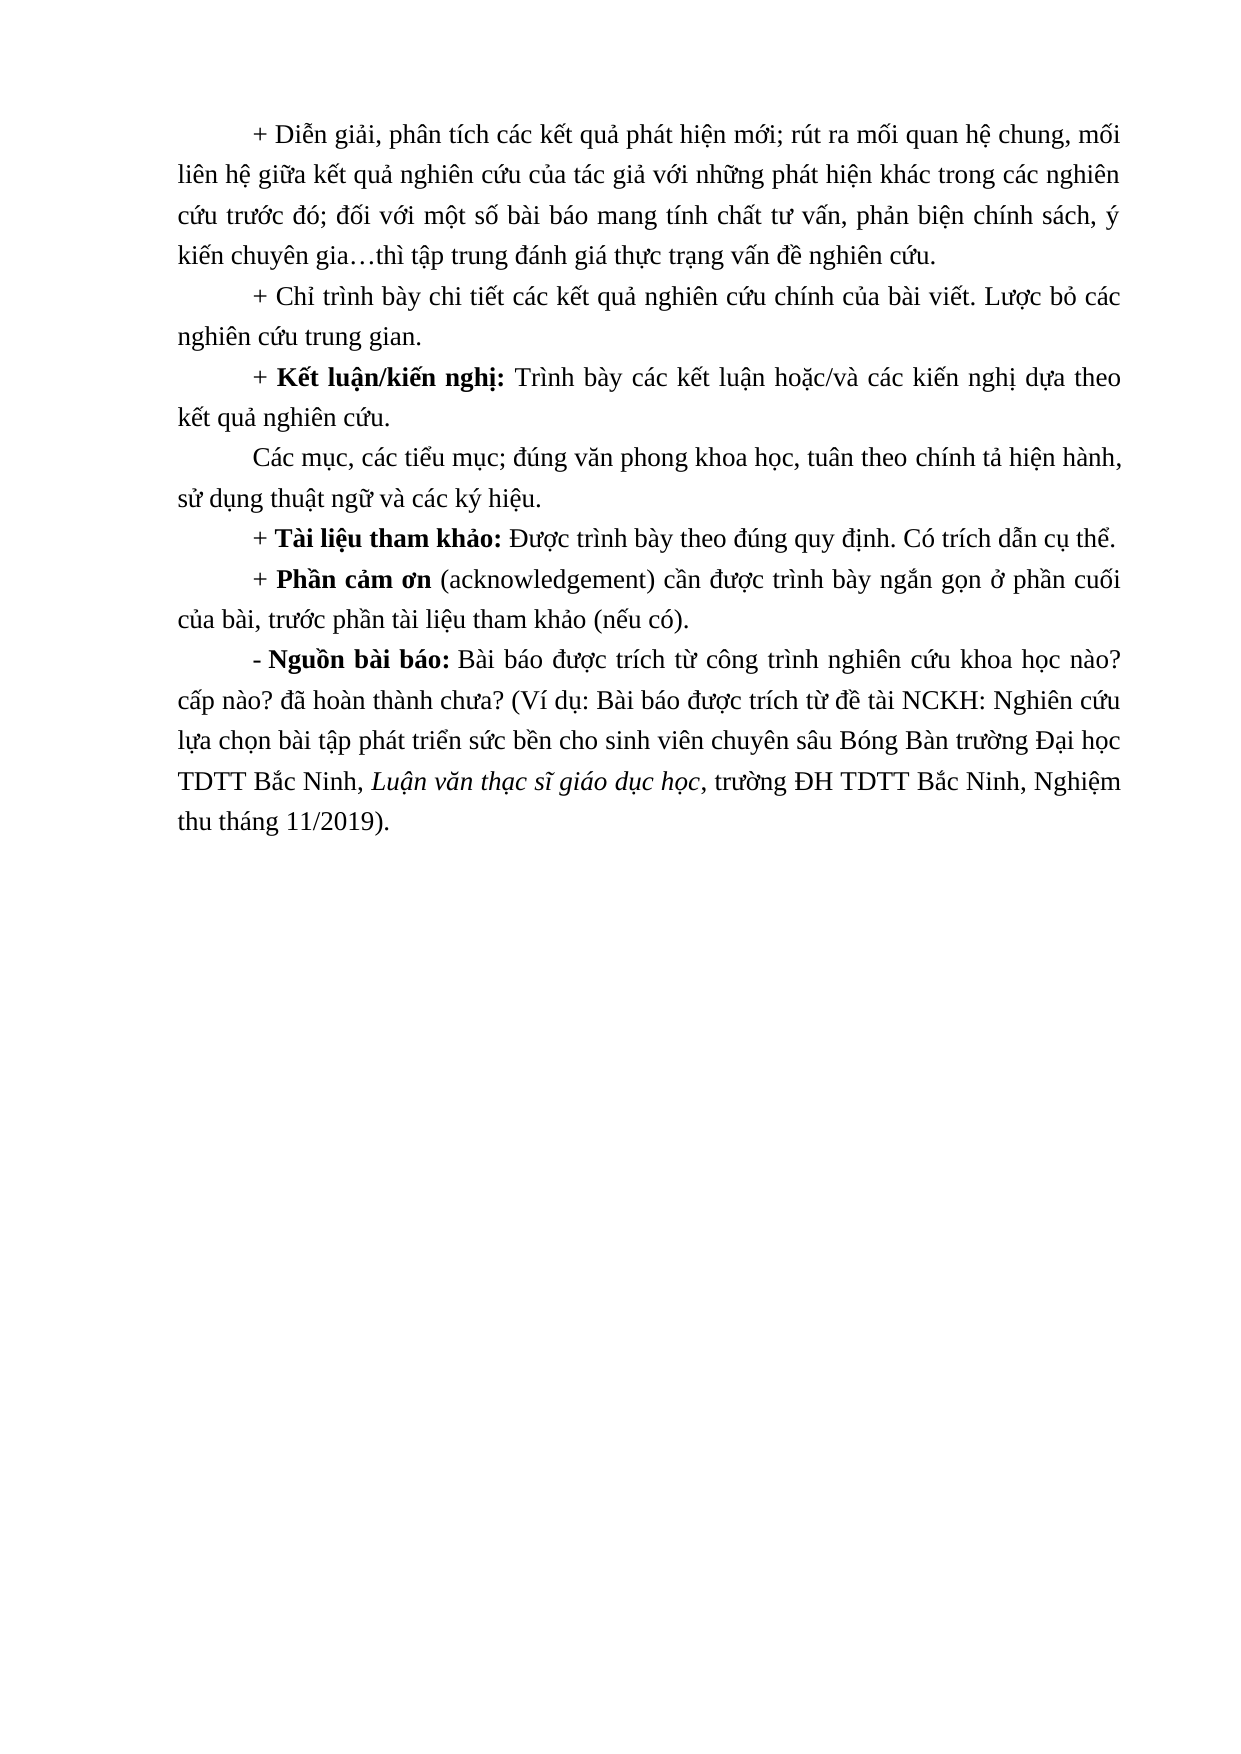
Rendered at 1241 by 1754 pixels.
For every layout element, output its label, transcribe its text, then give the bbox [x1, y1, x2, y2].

text + Kết luận/kiến nghị: Trình bày các kết luận hoặc/và các kiến nghị dựa theo kết quả nghiên cứu. [177, 361, 1122, 432]
text + Diễn giải, phân tích các kết quả phát hiện mới; rút ra mối quan hệ chung, mối liên hệ giữa kết quả nghiên cứu của tác giả với những phát hiện khác trong các nghiên cứu trước đó; đối với một số bài báo mang tính chất tư vấn, phản biện chính sách, ý kiến chuyên gia…thì tập trung đánh giá thực trạng vấn đề nghiên cứu. [177, 118, 1122, 271]
text - Nguồn bài báo: Bài báo được trích từ công trình nghiên cứu khoa học nào? cấp nào? đã hoàn thành chưa? (Ví dụ: Bài báo được trích từ đề tài NCKH: Nghiên cứu lựa chọn bài tập phát triển sức bền cho sinh viên chuyên sâu Bóng Bàn trường Đại học TDTT Bắc Ninh, Luận văn thạc sĩ giáo dục học, trường ĐH TDTT Bắc Ninh, Nghiệm thu tháng 11/2019). [177, 643, 1122, 836]
text + Chỉ trình bày chi tiết các kết quả nghiên cứu chính của bài viết. Lược bỏ các nghiên cứu trung gian. [177, 280, 1122, 351]
text + Phần cảm ơn (acknowledgement) cần được trình bày ngắn gọn ở phần cuối của bài, trước phần tài liệu tham khảo (nếu có). [177, 563, 1122, 634]
text Các mục, các tiểu mục; đúng văn phong khoa học, tuân theo chính tả hiện hành, sử dụng thuật ngữ và các ký hiệu. [177, 441, 1122, 513]
text + Tài liệu tham khảo: Được trình bày theo đúng quy định. Có trích dẫn cụ thể. [177, 522, 1122, 553]
